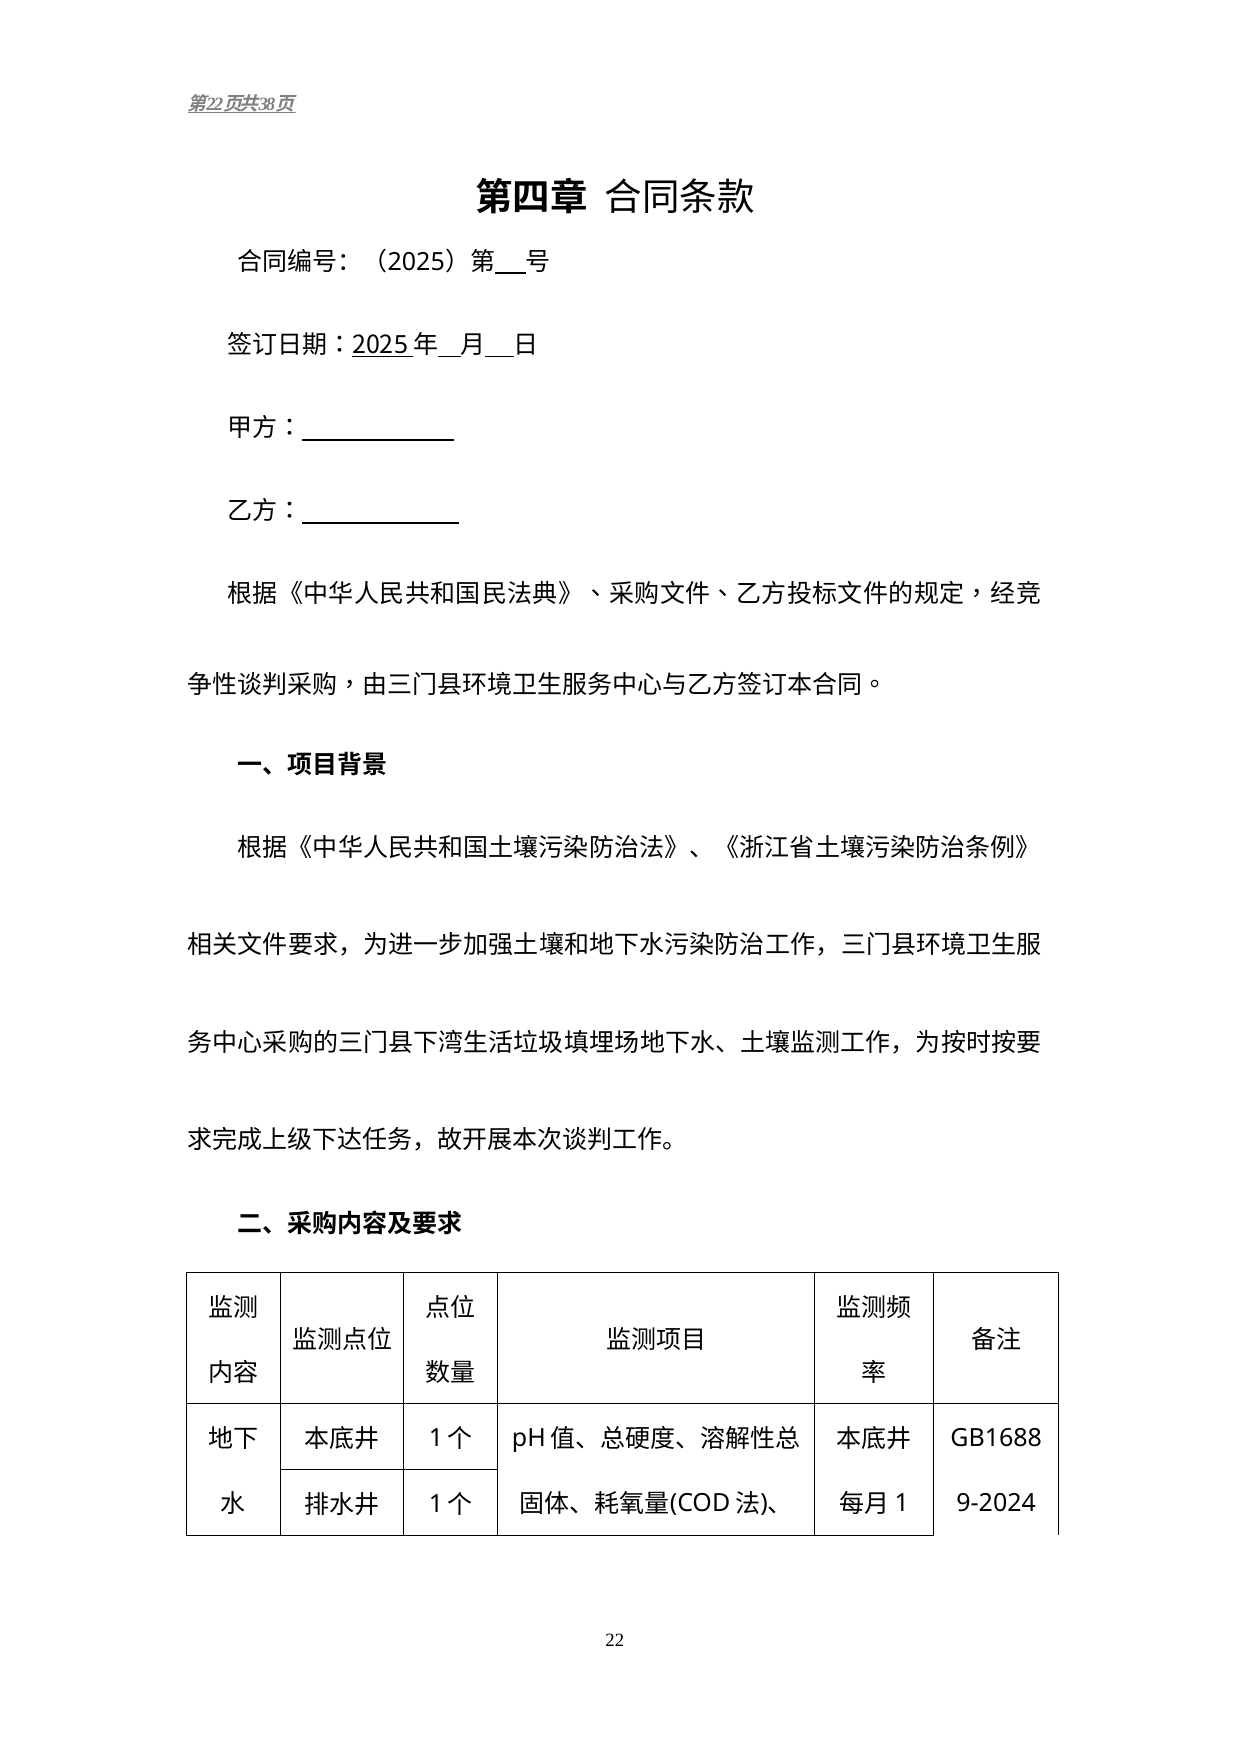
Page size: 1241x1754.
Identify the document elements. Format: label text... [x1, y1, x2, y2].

table_cell 排水井 [281, 1470, 403, 1535]
table_header 监测项目 [498, 1273, 814, 1403]
table_header 监测点位 [281, 1273, 403, 1403]
text 合同编号：（2025）第 号 [187, 227, 1042, 292]
table_cell pH值、总硬度、溶解性总固体、耗氧量(COD法)、氨氮、硝酸盐、亚硝酸盐、硫酸盐、氯化物、挥发性酚类、氰化物、砷、汞、总铬、六价铬、铅、氟化物、镉、铁、锰、铜、锌、镍、铍、总大肠菌群、总磷、苯胺类 [498, 1404, 814, 1535]
table_cell 1个 [404, 1470, 497, 1535]
text 一、项目背景 [187, 730, 1042, 795]
table_header 备注 [934, 1273, 1058, 1403]
table_cell 本底井 [281, 1404, 403, 1469]
text 二、采购内容及要求 [187, 1189, 1042, 1254]
text 根据《中华人民共和国土壤污染防治法》、《浙江省土壤污染防治条例》相关文件要求，为进一步加强土壤和地下水污染防治工作，三门县环境卫生服务中心采购的三门县下湾生活垃圾填埋场地下水、土壤监测工作，为按时按要求完成上级下达任务，故开展本次谈判工作。 [187, 813, 1042, 1171]
table_cell 本底井每月1次，排水井每周1次，扩散井和监视井每2周1次。 [815, 1404, 933, 1535]
text 甲方： [187, 393, 1042, 458]
text 签订日期：2025年 月 日 [187, 310, 1042, 375]
text 乙方： [187, 476, 1042, 541]
table_header 监测内容 [187, 1273, 280, 1403]
table_cell 地下水 [187, 1404, 280, 1535]
text 第四章 合同条款 [187, 162, 1042, 227]
table_cell 1个 [404, 1404, 497, 1469]
table_cell GB16889-2024标准 [934, 1404, 1058, 1535]
text 根据《中华人民共和国民法典》、采购文件、乙方投标文件的规定，经竞争性谈判采购，由三门县环境卫生服务中心与乙方签订本合同。 [187, 559, 1042, 715]
table_header 监测频率 [815, 1273, 933, 1403]
table_header 点位数量 [404, 1273, 497, 1403]
